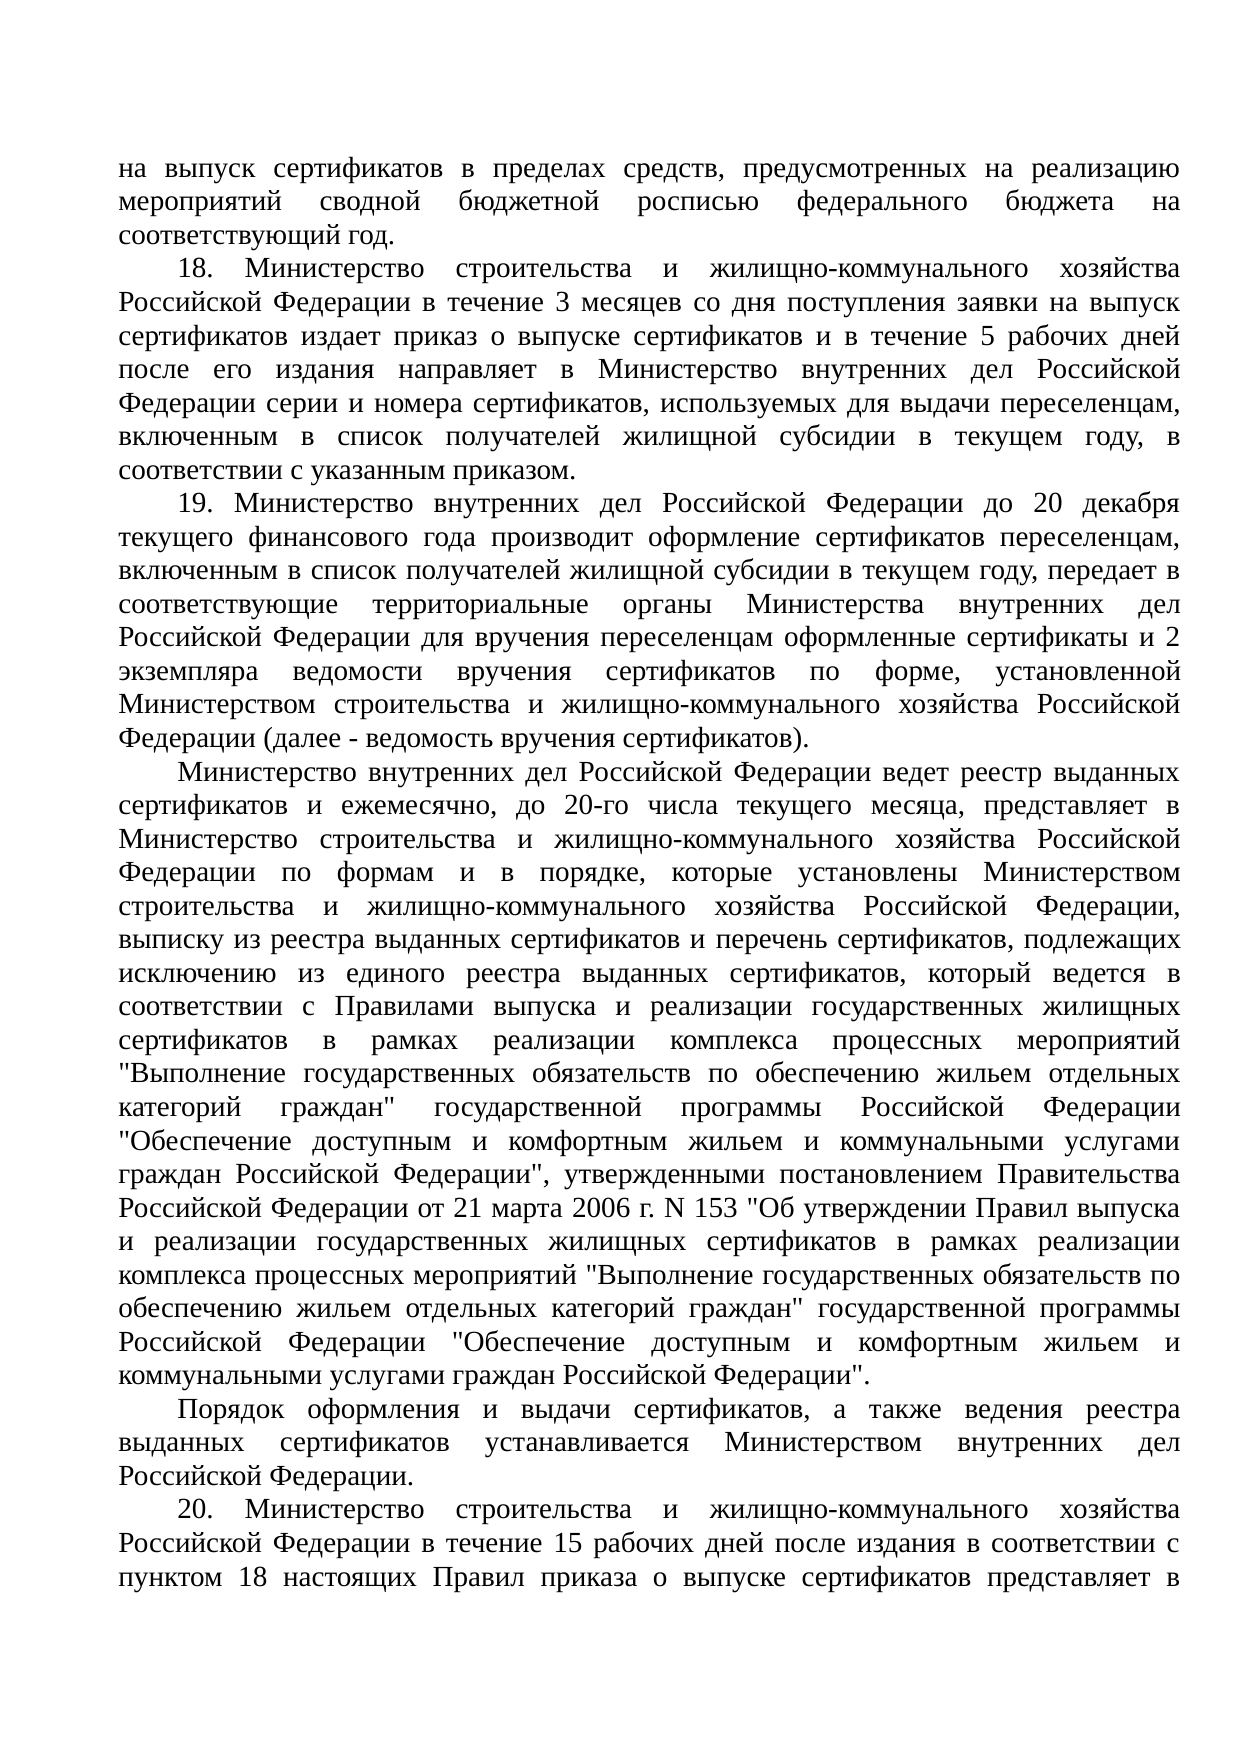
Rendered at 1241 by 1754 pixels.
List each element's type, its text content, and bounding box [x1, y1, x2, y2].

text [118, 150, 1181, 251]
text Министерство внутренних дел Российской Федерации ведет реестр выданных сертификатов и ежемесячно, до 20-го числа текущего месяца, представляет в Министерство строительства и жилищно-коммунального хозяйства Российской Федерации по формам и в порядке, которые установлены Министерством строительства и жилищно-коммунального хозяйства Российской Федерации, выписку из реестра выданных сертификатов и перечень сертификатов, подлежащих исключению из единого реестра выданных сертификатов, который ведется в соответствии с Правилами выпуска и реализации государственных жилищных сертификатов в рамках реализации комплекса процессных мероприятий "Выполнение государственных обязательств по обеспечению жильем отдельных категорий граждан" государственной программы Российской Федерации "Обеспечение доступным и комфортным жильем и коммунальными услугами граждан Российской Федерации", утвержденными постановлением Правительства Российской Федерации от 21 марта 2006 г. N 153 "Об утверждении Правил выпуска и реализации государственных жилищных сертификатов в рамках реализации комплекса процессных мероприятий "Выполнение государственных обязательств по обеспечению жильем отдельных категорий граждан" государственной программы Российской Федерации "Обеспечение доступным и комфортным жильем и коммунальными услугами граждан Российской Федерации". [118, 754, 1181, 1391]
text 18. Министерство строительства и жилищно-коммунального хозяйства Российской Федерации в течение 3 месяцев со дня поступления заявки на выпуск сертификатов издает приказ о выпуске сертификатов и в течение 5 рабочих дней после его издания направляет в Министерство внутренних дел Российской Федерации серии и номера сертификатов, используемых для выдачи переселенцам, включенным в список получателей жилищной субсидии в текущем году, в соответствии с указанным приказом. [118, 251, 1181, 485]
text 19. Министерство внутренних дел Российской Федерации до 20 декабря текущего финансового года производит оформление сертификатов переселенцам, включенным в список получателей жилищной субсидии в текущем году, передает в соответствующие территориальные органы Министерства внутренних дел Российской Федерации для вручения переселенцам оформленные сертификаты и 2 экземпляра ведомости вручения сертификатов по форме, установленной Министерством строительства и жилищно-коммунального хозяйства Российской Федерации (далее - ведомость вручения сертификатов). [118, 485, 1181, 754]
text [118, 1492, 1181, 1592]
text Порядок оформления и выдачи сертификатов, а также ведения реестра выданных сертификатов устанавливается Министерством внутренних дел Российской Федерации. [118, 1391, 1181, 1492]
